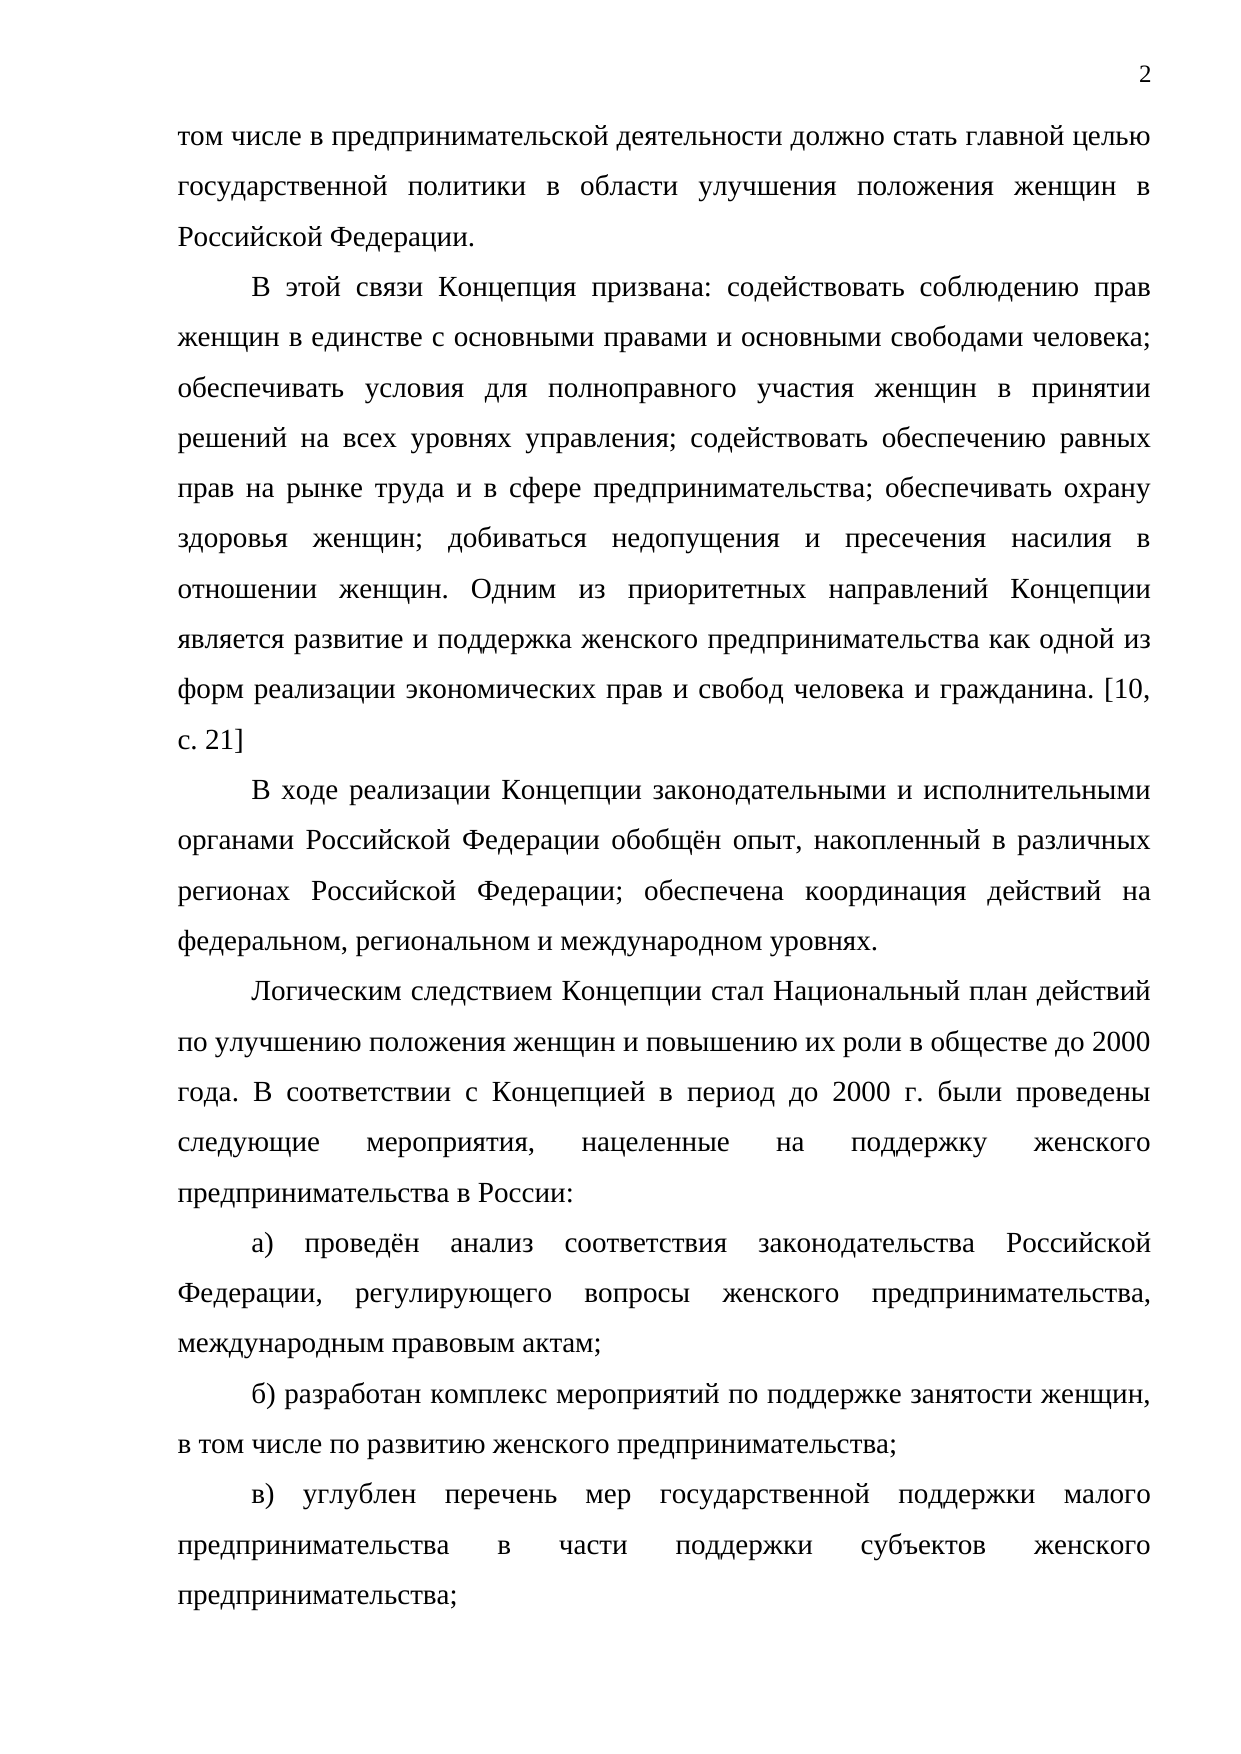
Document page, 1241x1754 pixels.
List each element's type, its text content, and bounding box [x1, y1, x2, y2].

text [177, 118, 1152, 252]
text В ходе реализации Концепции законодательными и исполнительными органами Российской Федерации обобщён опыт, накопленный в различных регионах Российской Федерации; обеспечена координация действий на федеральном, региональном и международном уровнях. [177, 772, 1152, 957]
text б) разработан комплекс мероприятий по поддержке занятости женщин, в том числе по развитию женского предпринимательства; [177, 1376, 1152, 1460]
text В этой связи Концепция призвана: содействовать соблюдению прав женщин в единстве с основными правами и основными свободами человека; обеспечивать условия для полноправного участия женщин в принятии решений на всех уровнях управления; содействовать обеспечению равных прав на рынке труда и в сфере предпринимательства; обеспечивать охрану здоровья женщин; добиваться недопущения и пресечения насилия в отношении женщин. Одним из приоритетных направлений Концепции является развитие и поддержка женского предпринимательства как одной из форм реализации экономических прав и свобод человека и гражданина. [10, с. 21] [177, 269, 1152, 755]
text Логическим следствием Концепции стал Национальный план действий по улучшению положения женщин и повышению их роли в обществе до 2000 года. В соответствии с Концепцией в период до 2000 г. были проведены следующие мероприятия, нацеленные на поддержку женского предпринимательства в России: [177, 973, 1152, 1208]
text а) проведён анализ соответствия законодательства Российской Федерации, регулирующего вопросы женского предпринимательства, международным правовым актам; [177, 1225, 1152, 1359]
text в) углублен перечень мер государственной поддержки малого предпринимательства в части поддержки субъектов женского предпринимательства; [177, 1477, 1152, 1611]
